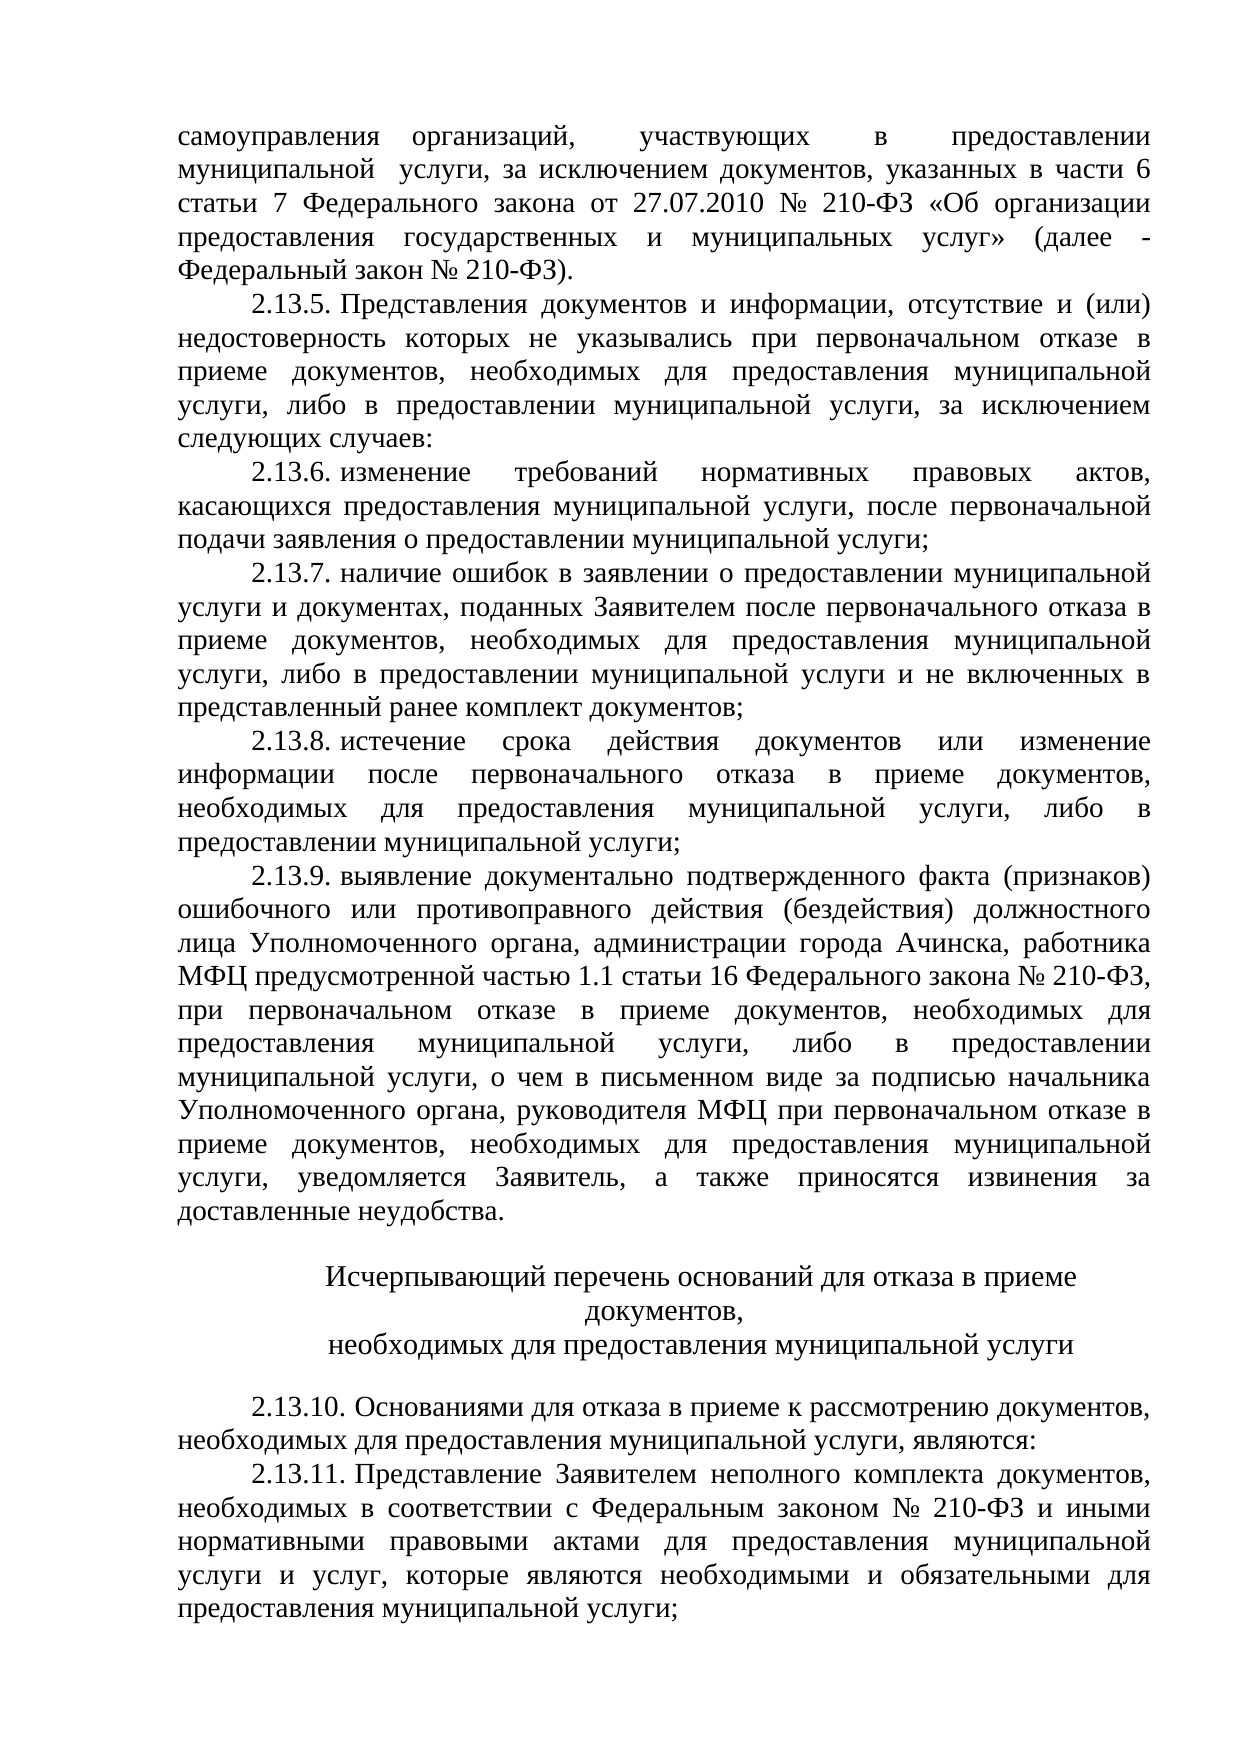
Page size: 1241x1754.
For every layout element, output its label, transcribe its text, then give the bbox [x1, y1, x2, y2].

list истечение срока действия документов или изменение информации после первоначального отказа в приеме документов, необходимых для предоставления муниципальной услуги, либо в предоставлении муниципальной услуги; [177, 723, 1152, 857]
subtitle Исчерпывающий перечень оснований для отказа в приеме документов, [177, 1260, 1152, 1327]
list Представление Заявителем неполного комплекта документов, необходимых в соответствии с Федеральным законом № 210-ФЗ и иными нормативными правовыми актами для предоставления муниципальной услуги и услуг, которые являются необходимыми и обязательными для предоставления муниципальной услуги; [177, 1456, 1152, 1624]
text необходимых для предоставления муниципальной услуги [177, 1327, 1152, 1361]
list Основаниями для отказа в приеме к рассмотрению документов, необходимых для предоставления муниципальной услуги, являются: [177, 1389, 1152, 1456]
list Представления документов и информации, отсутствие и (или) недостоверность которых не указывались при первоначальном отказе в приеме документов, необходимых для предоставления муниципальной услуги, либо в предоставлении муниципальной услуги, за исключением следующих случаев: [177, 286, 1152, 454]
list изменение требований нормативных правовых актов, касающихся предоставления муниципальной услуги, после первоначальной подачи заявления о предоставлении муниципальной услуги; [177, 454, 1152, 555]
list выявление документально подтвержденного факта (признаков) ошибочного или противоправного действия (бездействия) должностного лица Уполномоченного органа, администрации города Ачинска, работника МФЦ предусмотренной частью 1.1 статьи 16 Федерального закона № 210-ФЗ, при первоначальном отказе в приеме документов, необходимых для предоставления муниципальной услуги, либо в предоставлении муниципальной услуги, о чем в письменном виде за подписью начальника Уполномоченного органа, руководителя МФЦ при первоначальном отказе в приеме документов, необходимых для предоставления муниципальной услуги, уведомляется Заявитель, а также приносятся извинения за доставленные неудобства. [177, 858, 1152, 1227]
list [177, 118, 1152, 286]
list наличие ошибок в заявлении о предоставлении муниципальной услуги и документах, поданных Заявителем после первоначального отказа в приеме документов, необходимых для предоставления муниципальной услуги, либо в предоставлении муниципальной услуги и не включенных в представленный ранее комплект документов; [177, 555, 1152, 723]
